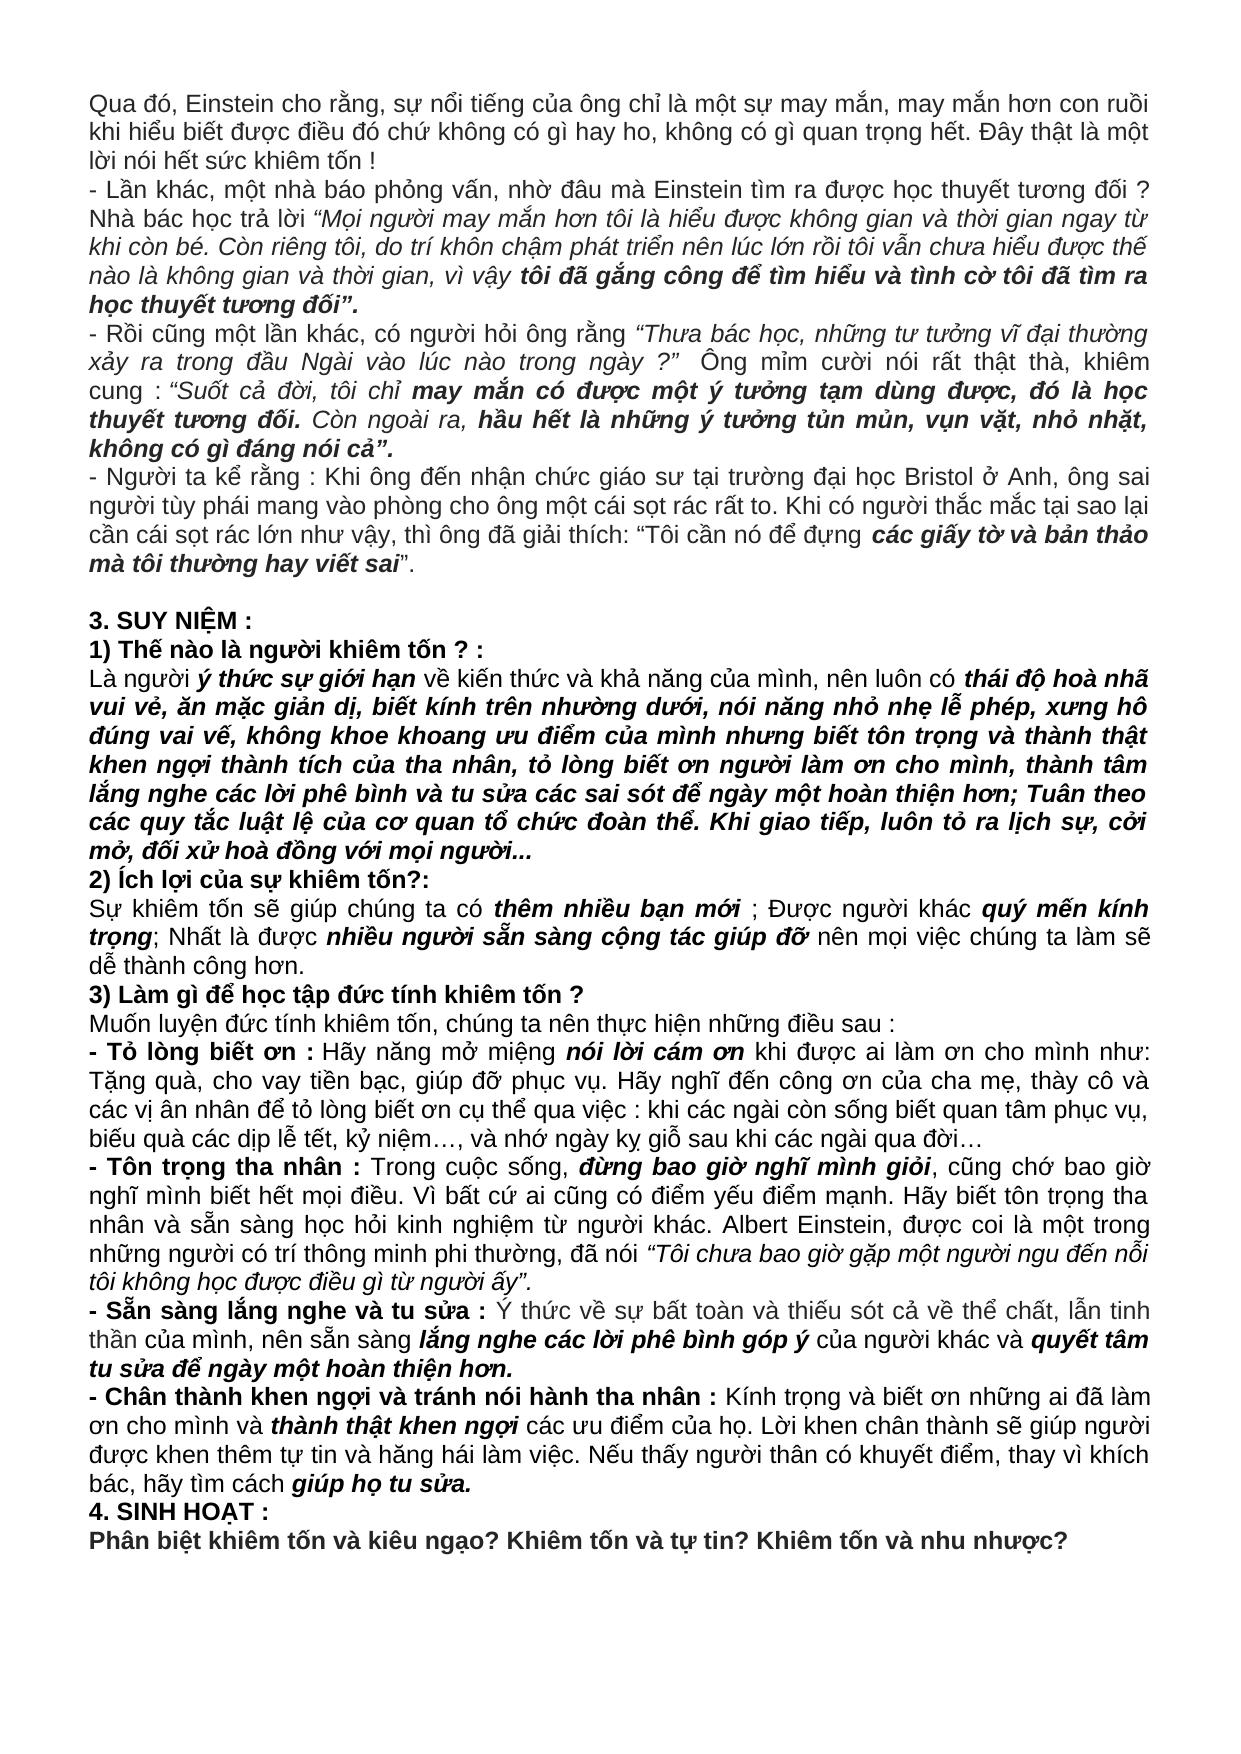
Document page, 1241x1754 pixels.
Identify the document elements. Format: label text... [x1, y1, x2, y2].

text Muốn luyện đức tính khiêm tốn, chúng ta nên thực hiện những điều sau : [89, 1009, 1152, 1037]
text - Sẵn sàng lắng nghe và tu sửa : Ý thức về sự bất toàn và thiếu sót cả về thể chất, lẫn tinh thần của mình, nên sẵn sàng lắng nghe các lời phê bình góp ý của người khác và quyết tâm tu sửa để ngày một hoàn thiện hơn. [89, 1296, 1152, 1382]
text 3. SUY NIỆM : [89, 606, 1152, 635]
text - Chân thành khen ngợi và tránh nói hành tha nhân : Kính trọng và biết ơn những ai đã làm ơn cho mình và thành thật khen ngợi các ưu điểm của họ. Lời khen chân thành sẽ giúp người được khen thêm tự tin và hăng hái làm việc. Nếu thấy người thân có khuyết điểm, thay vì khích bác, hãy tìm cách giúp họ tu sửa. [89, 1382, 1152, 1497]
text 4. SINH HOẠT : [89, 1497, 1152, 1526]
text 2) Ích lợi của sự khiêm tốn?: [89, 865, 1152, 894]
text - Tôn trọng tha nhân : Trong cuộc sống, đừng bao giờ nghĩ mình giỏi, cũng chớ bao giờ nghĩ mình biết hết mọi điều. Vì bất cứ ai cũng có điểm yếu điểm mạnh. Hãy biết tôn trọng tha nhân và sẵn sàng học hỏi kinh nghiệm từ người khác. Albert Einstein, được coi là một trong những người có trí thông minh phi thường, đã nói “Tôi chưa bao giờ gặp một người ngu đến nỗi tôi không học được điều gì từ người ấy”. [89, 1210, 1152, 1296]
text - Rồi cũng một lần khác, có người hỏi ông rằng “Thưa bác học, những tư tưởng vĩ đại thường xảy ra trong đầu Ngài vào lúc nào trong ngày ?” Ông mỉm cười nói rất thật thà, khiêm cung : “Suốt cả đời, tôi chỉ may mắn có được một ý tưởng tạm dùng được, đó là học thuyết tương đối. Còn ngoài ra, hầu hết là những ý tưởng tủn mủn, vụn vặt, nhỏ nhặt, không có gì đáng nói cả”. [89, 319, 1152, 462]
text Sự khiêm tốn sẽ giúp chúng ta có thêm nhiều bạn mới ; Được người khác quý mến kính trọng; Nhất là được nhiều người sẵn sàng cộng tác giúp đỡ nên mọi việc chúng ta làm sẽ dễ thành công hơn. [89, 894, 1152, 980]
text - Tỏ lòng biết ơn : Hãy năng mở miệng nói lời cám ơn khi được ai làm ơn cho mình như: Tặng quà, cho vay tiền bạc, giúp đỡ phục vụ. Hãy nghĩ đến công ơn của cha mẹ, thày cô và các vị ân nhân để tỏ lòng biết ơn cụ thể qua việc : khi các ngài còn sống biết quan tâm phục vụ, biếu quà các dịp lễ tết, kỷ niệm…, và nhớ ngày kỵ giỗ sau khi các ngài qua đời… [89, 1037, 1152, 1152]
text - Lần khác, một nhà báo phỏng vấn, nhờ đâu mà Einstein tìm ra được học thuyết tương đối ? Nhà bác học trả lời “Mọi người may mắn hơn tôi là hiểu được không gian và thời gian ngay từ khi còn bé. Còn riêng tôi, do trí khôn chậm phát triển nên lúc lớn rồi tôi vẫn chưa hiểu được thế nào là không gian và thời gian, vì vậy tôi đã gắng công để tìm hiểu và tình cờ tôi đã tìm ra học thuyết tương đối”. [89, 175, 1152, 319]
text Qua đó, Einstein cho rằng, sự nổi tiếng của ông chỉ là một sự may mắn, may mắn hơn con ruồi khi hiểu biết được điều đó chứ không có gì hay ho, không có gì quan trọng hết. Đây thật là một lời nói hết sức khiêm tốn ! [89, 89, 1152, 175]
text - Người ta kể rằng : Khi ông đến nhận chức giáo sư tại trường đại học Bristol ở Anh, ông sai người tùy phái mang vào phòng cho ông một cái sọt rác rất to. Khi có người thắc mắc tại sao lại cần cái sọt rác lớn như vậy, thì ông đã giải thích: “Tôi cần nó để đựng các giấy tờ và bản thảo mà tôi thường hay viết sai”. [89, 462, 1152, 577]
text Phân biệt khiêm tốn và kiêu ngạo? Khiêm tốn và tự tin? Khiêm tốn và nhu nhược? [89, 1526, 1152, 1555]
text 1) Thế nào là người khiêm tốn ? : [89, 635, 1152, 664]
text 3) Làm gì để học tập đức tính khiêm tốn ? [89, 980, 1152, 1009]
text - Tôn trọng tha nhân : Trong cuộc sống, đừng bao giờ nghĩ mình giỏi, cũng chớ bao giờ nghĩ mình biết hết mọi điều. Vì bất cứ ai cũng có điểm yếu điểm mạnh. Hãy biết tôn trọng tha nhân và sẵn sàng học hỏi kinh nghiệm từ người khác. Albert Einstein, được coi là một trong những người có trí thông minh phi thường, đã nói “Tôi chưa bao giờ gặp một người ngu đến nỗi tôi không học được điều gì từ người ấy”. [89, 1152, 1152, 1181]
text Là người ý thức sự giới hạn về kiến thức và khả năng của mình, nên luôn có thái độ hoà nhã vui vẻ, ăn mặc giản dị, biết kính trên nhường dưới, nói năng nhỏ nhẹ lễ phép, xưng hô đúng vai vế, không khoe khoang ưu điểm của mình nhưng biết tôn trọng và thành thật khen ngợi thành tích của tha nhân, tỏ lòng biết ơn người làm ơn cho mình, thành tâm lắng nghe các lời phê bình và tu sửa các sai sót để ngày một hoàn thiện hơn; Tuân theo các quy tắc luật lệ của cơ quan tổ chức đoàn thể. Khi giao tiếp, luôn tỏ ra lịch sự, cởi mở, đối xử hoà đồng với mọi người... [89, 664, 1152, 865]
